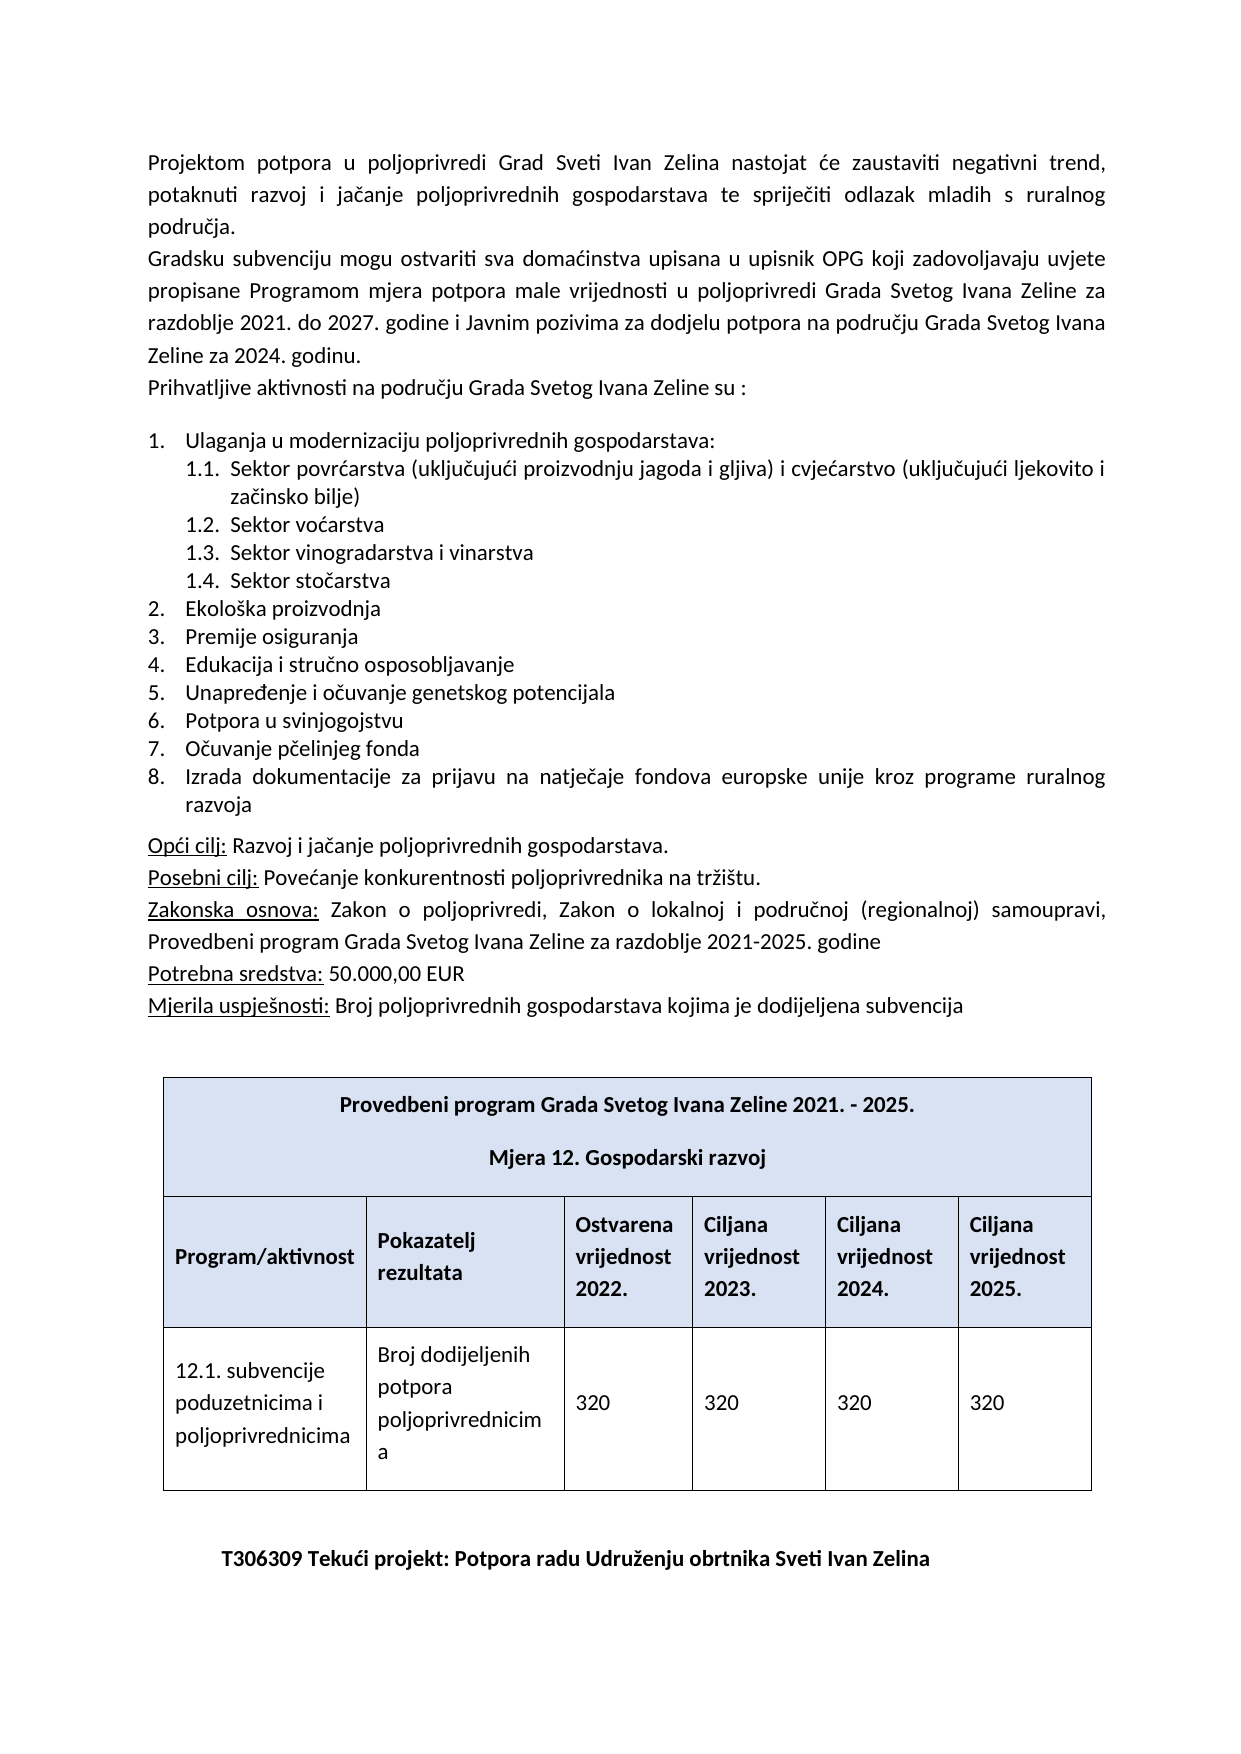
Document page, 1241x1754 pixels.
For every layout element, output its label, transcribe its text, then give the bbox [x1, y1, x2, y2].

list Izrada dokumentacije za prijavu na natječaje fondova europske unije kroz programe ruralnog razvoja [148, 762, 1107, 818]
text Zakonska osnova: Zakon o poljoprivredi, Zakon o lokalnoj i područnoj (regionalnoj) samoupravi, Provedbeni program Grada Svetog Ivana Zeline za razdoblje 2021-2025. godine [148, 895, 1107, 955]
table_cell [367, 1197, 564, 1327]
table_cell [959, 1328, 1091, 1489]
list Unapređenje i očuvanje genetskog potencijala [148, 678, 1107, 706]
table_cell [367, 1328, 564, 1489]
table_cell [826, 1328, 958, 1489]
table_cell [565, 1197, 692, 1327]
list Premije osiguranja [148, 622, 1107, 650]
text Prihvatljive aktivnosti na području Grada Svetog Ivana Zeline su : [148, 373, 1107, 401]
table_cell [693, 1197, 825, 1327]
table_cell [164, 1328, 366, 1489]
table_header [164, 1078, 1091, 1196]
list Edukacija i stručno osposobljavanje [148, 650, 1107, 678]
list Sektor voćarstva [185, 510, 1107, 538]
text Mjerila uspješnosti: Broj poljoprivrednih gospodarstava kojima je dodijeljena subvencija [148, 992, 1107, 1020]
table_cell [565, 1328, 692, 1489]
text Opći cilj: Razvoj i jačanje poljoprivrednih gospodarstava. [148, 831, 1107, 859]
text Potrebna sredstva: 50.000,00 EUR [148, 959, 1107, 987]
text Posebni cilj: Povećanje konkurentnosti poljoprivrednika na tržištu. [148, 863, 1107, 891]
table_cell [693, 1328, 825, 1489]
list Sektor vinogradarstva i vinarstva [185, 538, 1107, 566]
list Očuvanje pčelinjeg fonda [148, 734, 1107, 762]
list Sektor povrćarstva (uključujući proizvodnju jagoda i gljiva) i cvjećarstvo (uključujući ljekovito i začinsko bilje) [185, 454, 1107, 510]
list Ulaganja u modernizaciju poljoprivrednih gospodarstava: [148, 426, 1107, 454]
text Gradsku subvenciju mogu ostvariti sva domaćinstva upisana u upisnik OPG koji zadovoljavaju uvjete propisane Programom mjera potpora male vrijednosti u poljoprivredi Grada Svetog Ivana Zeline za razdoblje 2021. do 2027. godine i Javnim pozivima za dodjelu potpora na području Grada Svetog Ivana Zeline za 2024. godinu. [148, 244, 1107, 369]
list Sektor stočarstva [185, 566, 1107, 594]
list Ekološka proizvodnja [148, 594, 1107, 622]
text T306309 Tekući projekt: Potpora radu Udruženju obrtnika Sveti Ivan Zelina [148, 1544, 1107, 1572]
list Potpora u svinjogojstvu [148, 706, 1107, 734]
text Projektom potpora u poljoprivredi Grad Sveti Ivan Zelina nastojat će zaustaviti negativni trend, potaknuti razvoj i jačanje poljoprivrednih gospodarstava te spriječiti odlazak mladih s ruralnog područja. [148, 148, 1107, 240]
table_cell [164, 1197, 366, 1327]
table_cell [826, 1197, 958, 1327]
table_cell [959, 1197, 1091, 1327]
